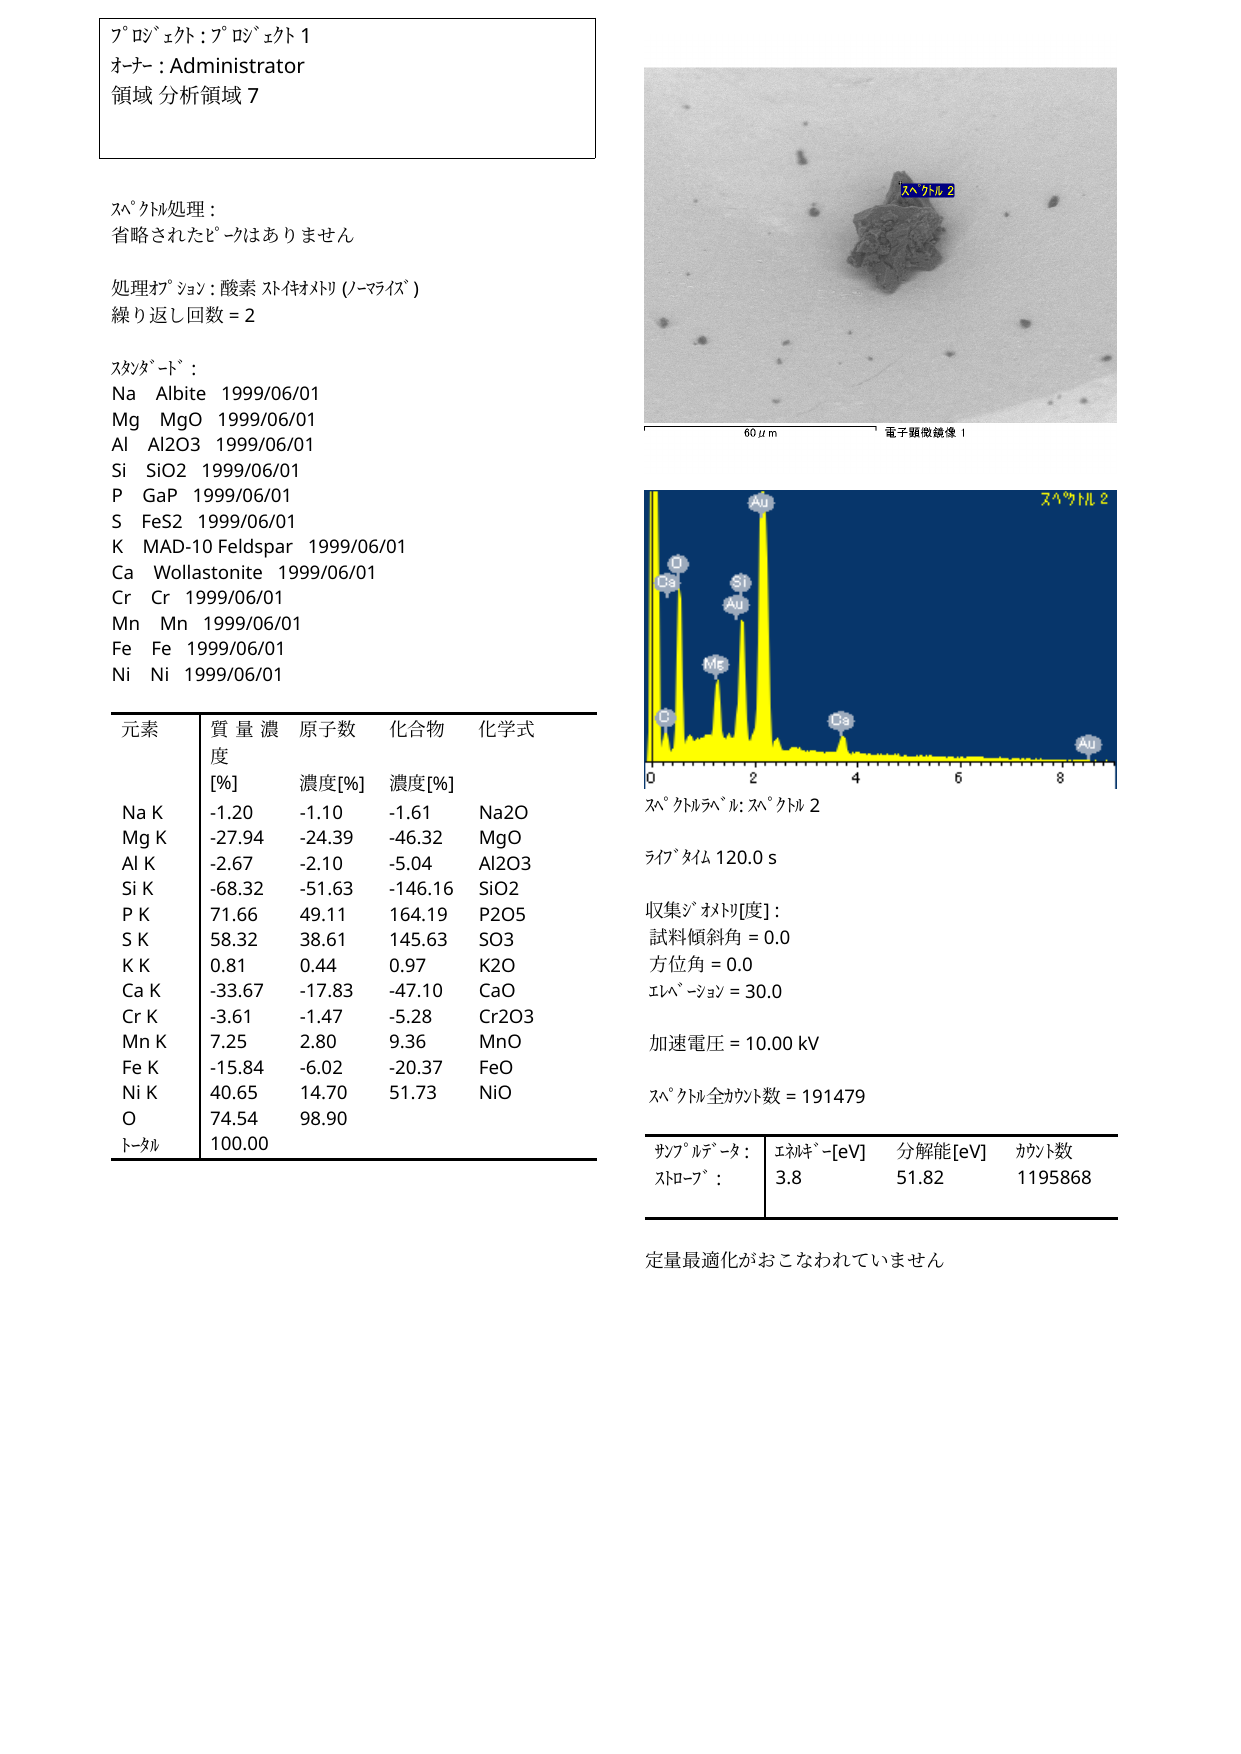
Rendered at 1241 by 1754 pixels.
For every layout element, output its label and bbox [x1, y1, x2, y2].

picture [644, 490, 1117, 789]
picture [644, 34, 1117, 474]
